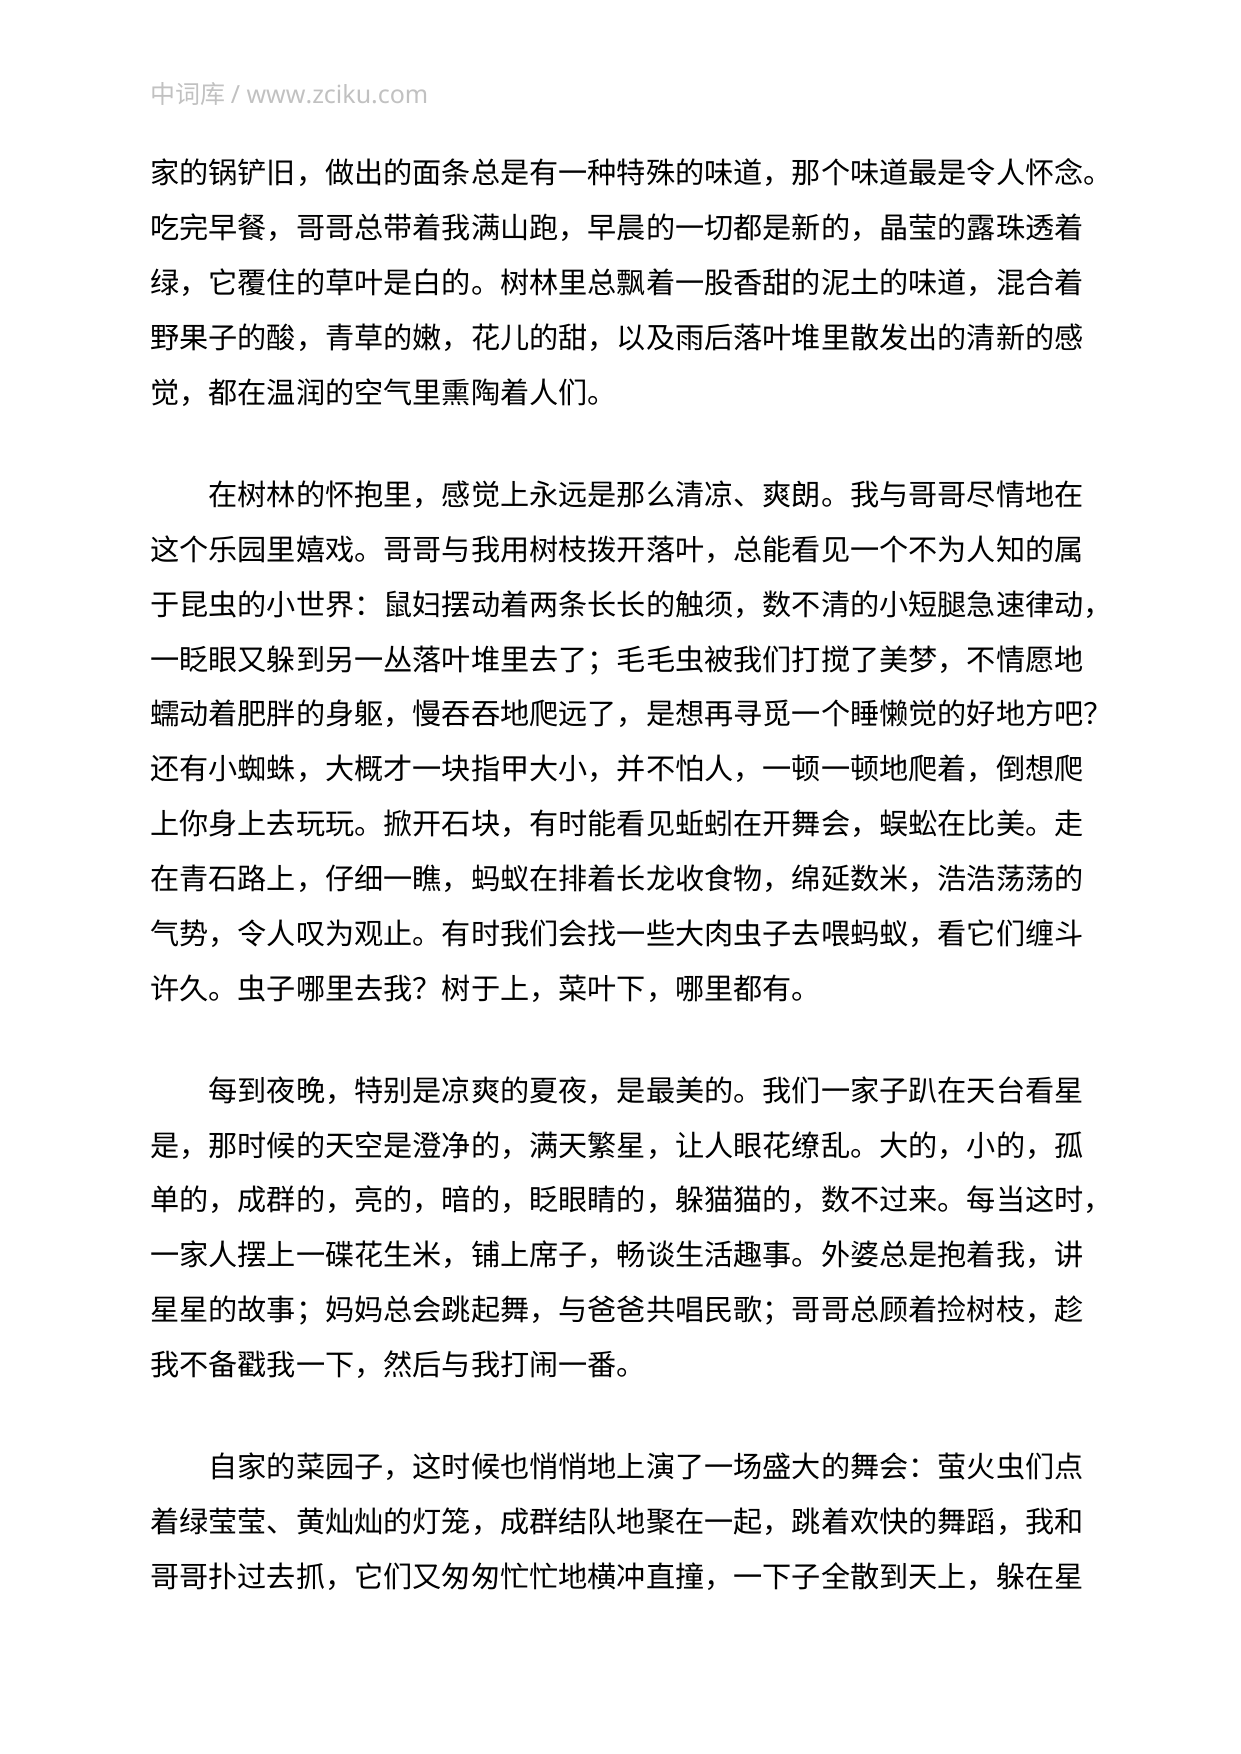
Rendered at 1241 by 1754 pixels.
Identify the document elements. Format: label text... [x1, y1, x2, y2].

text 在树林的怀抱里，感觉上永远是那么清凉、爽朗。我与哥哥尽情地在这个乐园里嬉戏。哥哥与我用树枝拨开落叶，总能看见一个不为人知的属于昆虫的小世界：鼠妇摆动着两条长长的触须，数不清的小短腿急速律动，一眨眼又躲到另一丛落叶堆里去了；毛毛虫被我们打搅了美梦，不情愿地蠕动着肥胖的身躯，慢吞吞地爬远了，是想再寻觅一个睡懒觉的好地方吧？还有小蜘蛛，大概才一块指甲大小，并不怕人，一顿一顿地爬着，倒想爬上你身上去玩玩。掀开石块，有时能看见蚯蚓在开舞会，蜈蚣在比美。走在青石路上，仔细一瞧，蚂蚁在排着长龙收食物，绵延数米，浩浩荡荡的气势，令人叹为观止。有时我们会找一些大肉虫子去喂蚂蚁，看它们缠斗许久。虫子哪里去我？树于上，菜叶下，哪里都有。 [150, 471, 1090, 1008]
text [150, 150, 1090, 412]
text 每到夜晚，特别是凉爽的夏夜，是最美的。我们一家子趴在天台看星是，那时候的天空是澄净的，满天繁星，让人眼花缭乱。大的，小的，孤单的，成群的，亮的，暗的，眨眼睛的，躲猫猫的，数不过来。每当这时，一家人摆上一碟花生米，铺上席子，畅谈生活趣事。外婆总是抱着我，讲星星的故事；妈妈总会跳起舞，与爸爸共唱民歌；哥哥总顾着捡树枝，趁我不备戳我一下，然后与我打闹一番。 [150, 1067, 1090, 1384]
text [150, 1443, 1090, 1596]
